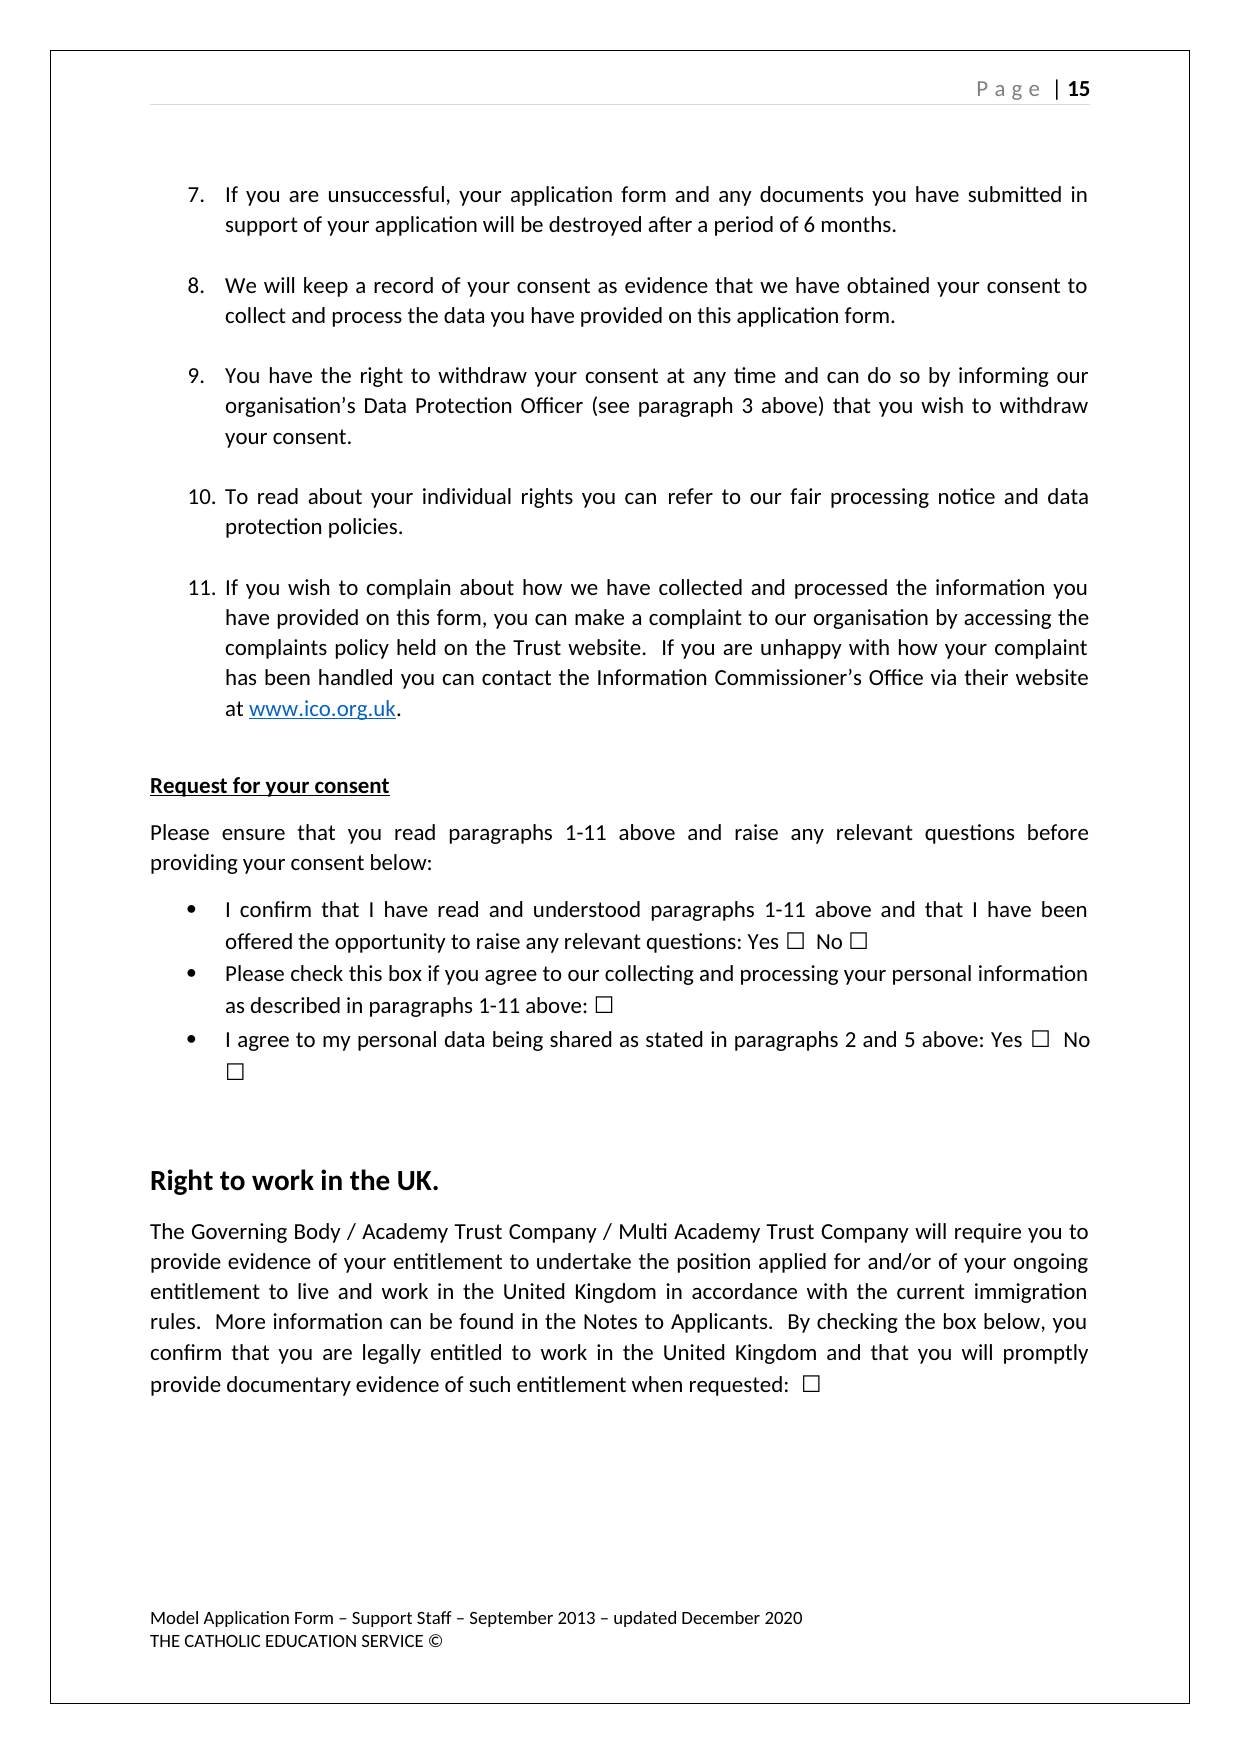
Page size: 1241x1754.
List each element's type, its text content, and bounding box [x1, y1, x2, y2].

list To read about your individual rights you can refer to our fair processing notice and data protection policies. [187, 482, 1090, 541]
list If you wish to complain about how we have collected and processed the information you have provided on this form, you can make a complaint to our organisation by accessing the complaints policy held on the Trust website. If you are unhappy with how your complaint has been handled you can contact the Information Commissioner’s Office via their website at www.ico.org.uk. [187, 573, 1090, 722]
list I agree to my personal data being shared as stated in paragraphs 2 and 5 above: Yes No [187, 1023, 1090, 1087]
text Right to work in the UK. [150, 1162, 1090, 1197]
text Request for your consent [150, 771, 1090, 799]
text The Governing Body / Academy Trust Company / Multi Academy Trust Company will require you to provide evidence of your entitlement to undertake the position applied for and/or of your ongoing entitlement to live and work in the United Kingdom in accordance with the current immigration rules. More information can be found in the Notes to Applicants. By checking the box below, you confirm that you are legally entitled to work in the United Kingdom and that you will promptly provide documentary evidence of such entitlement when requested: [150, 1217, 1090, 1399]
list If you are unsuccessful, your application form and any documents you have submitted in support of your application will be destroyed after a period of 6 months. [187, 180, 1090, 238]
text Please ensure that you read paragraphs 1-11 above and raise any relevant questions before providing your consent below: [150, 818, 1090, 876]
list I confirm that I have read and understood paragraphs 1-11 above and that I have been offered the opportunity to raise any relevant questions: Yes No [187, 895, 1090, 956]
list Please check this box if you agree to our collecting and processing your personal information as described in paragraphs 1-11 above: [187, 959, 1090, 1020]
list You have the right to withdraw your consent at any time and can do so by informing our organisation’s Data Protection Officer (see paragraph 3 above) that you wish to withdraw your consent. [187, 361, 1090, 450]
list We will keep a record of your consent as evidence that we have obtained your consent to collect and process the data you have provided on this application form. [187, 271, 1090, 329]
